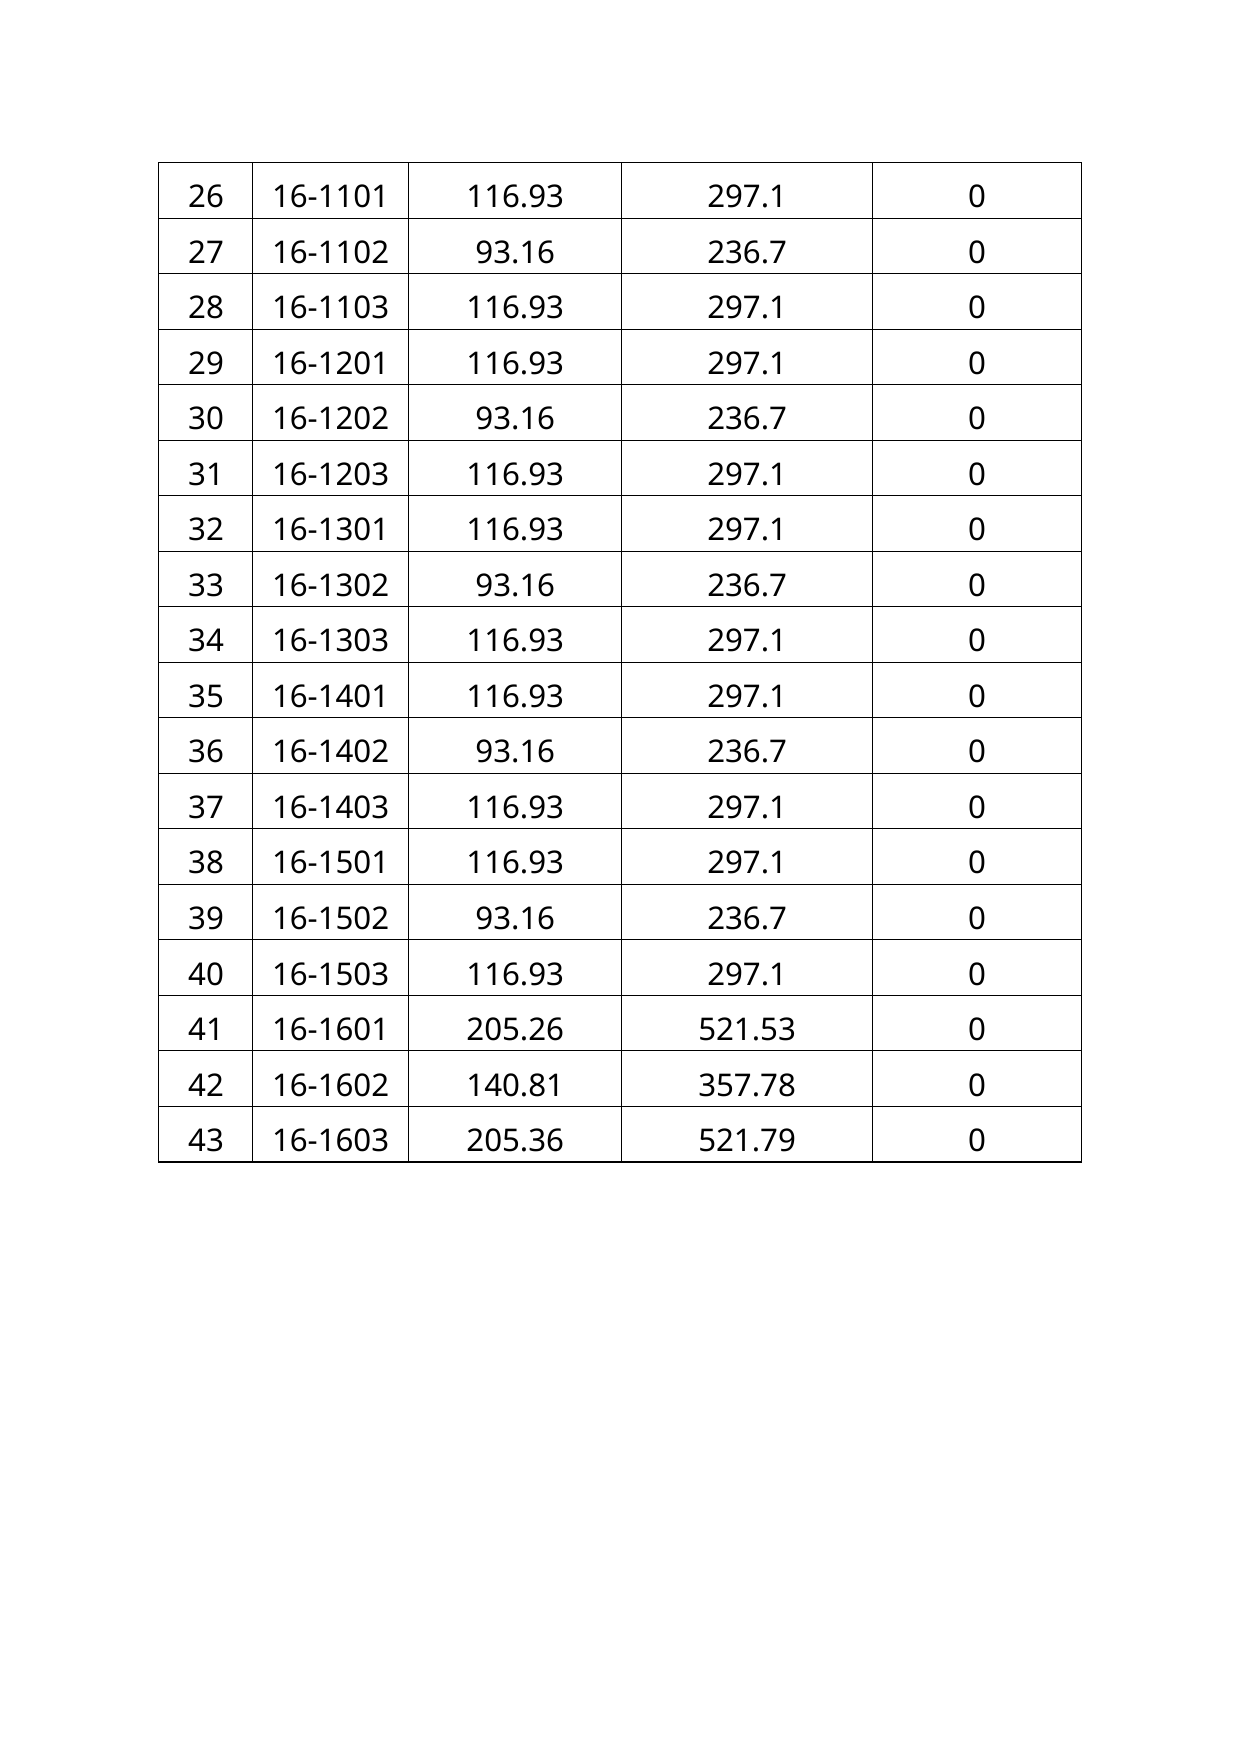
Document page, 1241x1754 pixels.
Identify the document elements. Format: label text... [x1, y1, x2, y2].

table_cell 116.93 [409, 441, 621, 495]
table_cell 16-1301 [253, 496, 408, 551]
table_cell 297.1 [622, 607, 872, 662]
table_cell 16-1401 [253, 663, 408, 717]
table_cell 116.93 [409, 663, 621, 717]
table_cell 0 [873, 829, 1081, 884]
table_cell 140.81 [409, 1051, 621, 1106]
table_cell 0 [873, 385, 1081, 439]
table_cell 16-1501 [253, 829, 408, 884]
table_cell 205.36 [409, 1107, 621, 1161]
table_cell 236.7 [622, 718, 872, 773]
table_cell 0 [873, 1107, 1081, 1161]
table_cell 0 [873, 774, 1081, 828]
table_cell 16-1502 [253, 885, 408, 939]
table_cell 39 [159, 885, 252, 939]
table_cell 93.16 [409, 219, 621, 273]
table_cell 34 [159, 607, 252, 662]
table_cell 16-1303 [253, 607, 408, 662]
table_cell 33 [159, 552, 252, 606]
table_cell 236.7 [622, 885, 872, 939]
table_cell 93.16 [409, 885, 621, 939]
table_cell 16-1403 [253, 774, 408, 828]
table_cell 31 [159, 441, 252, 495]
table_cell 236.7 [622, 385, 872, 439]
table_cell 16-1602 [253, 1051, 408, 1106]
table_cell 297.1 [622, 496, 872, 551]
table_cell 297.1 [622, 940, 872, 995]
table_cell 28 [159, 274, 252, 328]
table_cell 27 [159, 219, 252, 273]
table_cell 297.1 [622, 330, 872, 384]
table_cell 236.7 [622, 219, 872, 273]
table_cell 16-1601 [253, 996, 408, 1050]
table_cell 93.16 [409, 552, 621, 606]
table_cell 30 [159, 385, 252, 439]
table_cell 29 [159, 330, 252, 384]
table_cell 116.93 [409, 829, 621, 884]
table_cell 93.16 [409, 385, 621, 439]
table_cell 40 [159, 940, 252, 995]
table_cell 205.26 [409, 996, 621, 1050]
table_cell 0 [873, 996, 1081, 1050]
table_cell 297.1 [622, 829, 872, 884]
table_cell 38 [159, 829, 252, 884]
table_cell 116.93 [409, 774, 621, 828]
table_cell 26 [159, 163, 252, 217]
table_cell 0 [873, 496, 1081, 551]
table_cell 16-1302 [253, 552, 408, 606]
table_cell 0 [873, 441, 1081, 495]
table_cell 0 [873, 940, 1081, 995]
table_cell 0 [873, 663, 1081, 717]
table_cell 0 [873, 607, 1081, 662]
table_cell 16-1503 [253, 940, 408, 995]
table_cell 0 [873, 552, 1081, 606]
table_cell 16-1102 [253, 219, 408, 273]
table_cell 116.93 [409, 330, 621, 384]
table_cell 297.1 [622, 163, 872, 217]
table_cell 116.93 [409, 274, 621, 328]
table_cell 297.1 [622, 274, 872, 328]
table_cell 236.7 [622, 552, 872, 606]
table_cell 16-1603 [253, 1107, 408, 1161]
table_cell 16-1103 [253, 274, 408, 328]
table_cell 116.93 [409, 940, 621, 995]
table_cell 116.93 [409, 163, 621, 217]
table_cell 0 [873, 1051, 1081, 1106]
table_cell 297.1 [622, 441, 872, 495]
table_cell 521.53 [622, 996, 872, 1050]
table_cell 37 [159, 774, 252, 828]
table_cell 35 [159, 663, 252, 717]
table_cell 116.93 [409, 607, 621, 662]
table_cell 0 [873, 330, 1081, 384]
table_cell 16-1202 [253, 385, 408, 439]
table_cell 93.16 [409, 718, 621, 773]
table_cell 297.1 [622, 774, 872, 828]
table_cell 0 [873, 219, 1081, 273]
table_cell 16-1203 [253, 441, 408, 495]
table_cell 0 [873, 885, 1081, 939]
table_cell 0 [873, 718, 1081, 773]
table_cell 16-1101 [253, 163, 408, 217]
table_cell 41 [159, 996, 252, 1050]
table_cell 116.93 [409, 496, 621, 551]
table_cell 32 [159, 496, 252, 551]
table_cell 36 [159, 718, 252, 773]
table_cell 16-1201 [253, 330, 408, 384]
table_cell 42 [159, 1051, 252, 1106]
table_cell 0 [873, 274, 1081, 328]
table_cell 297.1 [622, 663, 872, 717]
table_cell 16-1402 [253, 718, 408, 773]
table_cell 43 [159, 1107, 252, 1161]
table_cell 357.78 [622, 1051, 872, 1106]
table_cell 0 [873, 163, 1081, 217]
table_cell 521.79 [622, 1107, 872, 1161]
